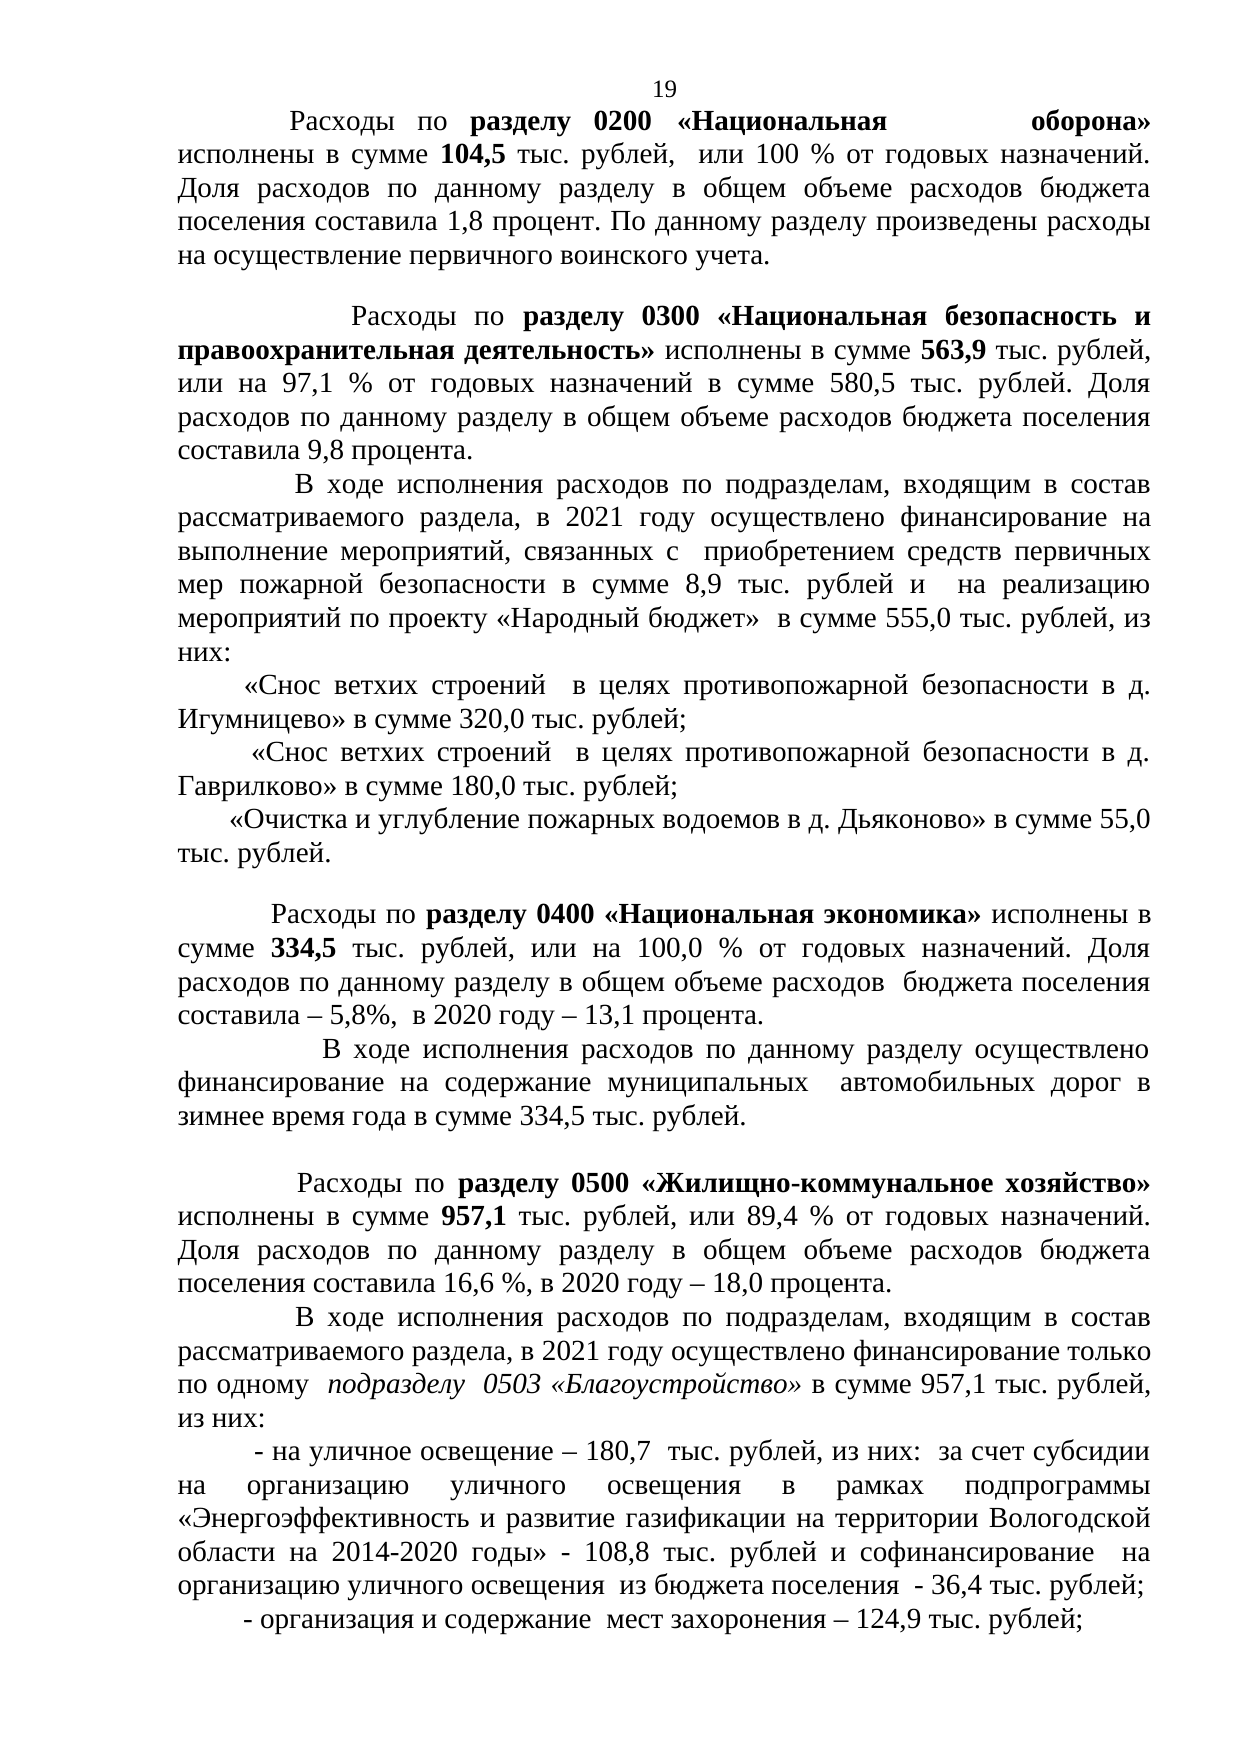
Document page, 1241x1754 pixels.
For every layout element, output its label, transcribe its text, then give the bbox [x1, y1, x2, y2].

text Расходы по разделу 0300 «Национальная безопасность и правоохранительная деятельность» исполнены в сумме 563,9 тыс. рублей, или на 97,1 % от годовых назначений в сумме 580,5 тыс. рублей. Доля расходов по данному разделу в общем объеме расходов бюджета поселения составила 9,8 процента. [177, 298, 1152, 466]
text Расходы по разделу 0500 «Жилищно-коммунальное хозяйство» исполнены в сумме 957,1 тыс. рублей, или 89,4 % от годовых назначений. Доля расходов по данному разделу в общем объеме расходов бюджета поселения составила 16,6 %, в 2020 году – 18,0 процента. [177, 1165, 1152, 1299]
text Расходы по разделу 0400 «Национальная экономика» исполнены в сумме 334,5 тыс. рублей, или на 100,0 % от годовых назначений. Доля расходов по данному разделу в общем объеме расходов бюджета поселения составила – 5,8%, в 2020 году – 13,1 процента. [177, 897, 1152, 1031]
text Расходы по разделу 0200 «Национальная оборона» исполнены в сумме 104,5 тыс. рублей, или 100 % от годовых назначений. Доля расходов по данному разделу в общем объеме расходов бюджета поселения составила 1,8 процент. По данному разделу произведены расходы на осуществление первичного воинского учета. [177, 103, 1152, 270]
text - на уличное освещение – 180,7 тыс. рублей, из них: за счет субсидии на организацию уличного освещения в рамках подпрограммы «Энергоэффективность и развитие газификации на территории Вологодской области на 2014-2020 годы» - 108,8 тыс. рублей и софинансирование на организацию уличного освещения из бюджета поселения - 36,4 тыс. рублей; [177, 1433, 1152, 1601]
text В ходе исполнения расходов по данному разделу осуществлено финансирование на содержание муниципальных автомобильных дорог в зимнее время года в сумме 334,5 тыс. рублей. [177, 1031, 1152, 1131]
text «Очистка и углубление пожарных водоемов в д. Дьяконово» в сумме 55,0 тыс. рублей. [177, 801, 1152, 868]
text «Снос ветхих строений в целях противопожарной безопасности в д. Игумницево» в сумме 320,0 тыс. рублей; [177, 667, 1152, 734]
text В ходе исполнения расходов по подразделам, входящим в состав рассматриваемого раздела, в 2021 году осуществлено финансирование на выполнение мероприятий, связанных с приобретением средств первичных мер пожарной безопасности в сумме 8,9 тыс. рублей и на реализацию мероприятий по проекту «Народный бюджет» в сумме 555,0 тыс. рублей, из них: [177, 466, 1152, 667]
text «Снос ветхих строений в целях противопожарной безопасности в д. Гаврилково» в сумме 180,0 тыс. рублей; [177, 734, 1152, 801]
text В ходе исполнения расходов по подразделам, входящим в состав рассматриваемого раздела, в 2021 году осуществлено финансирование только по одному подразделу 0503 «Благоустройство» в сумме 957,1 тыс. рублей, из них: [177, 1299, 1152, 1433]
text - организация и содержание мест захоронения – 124,9 тыс. рублей; [177, 1601, 1152, 1634]
